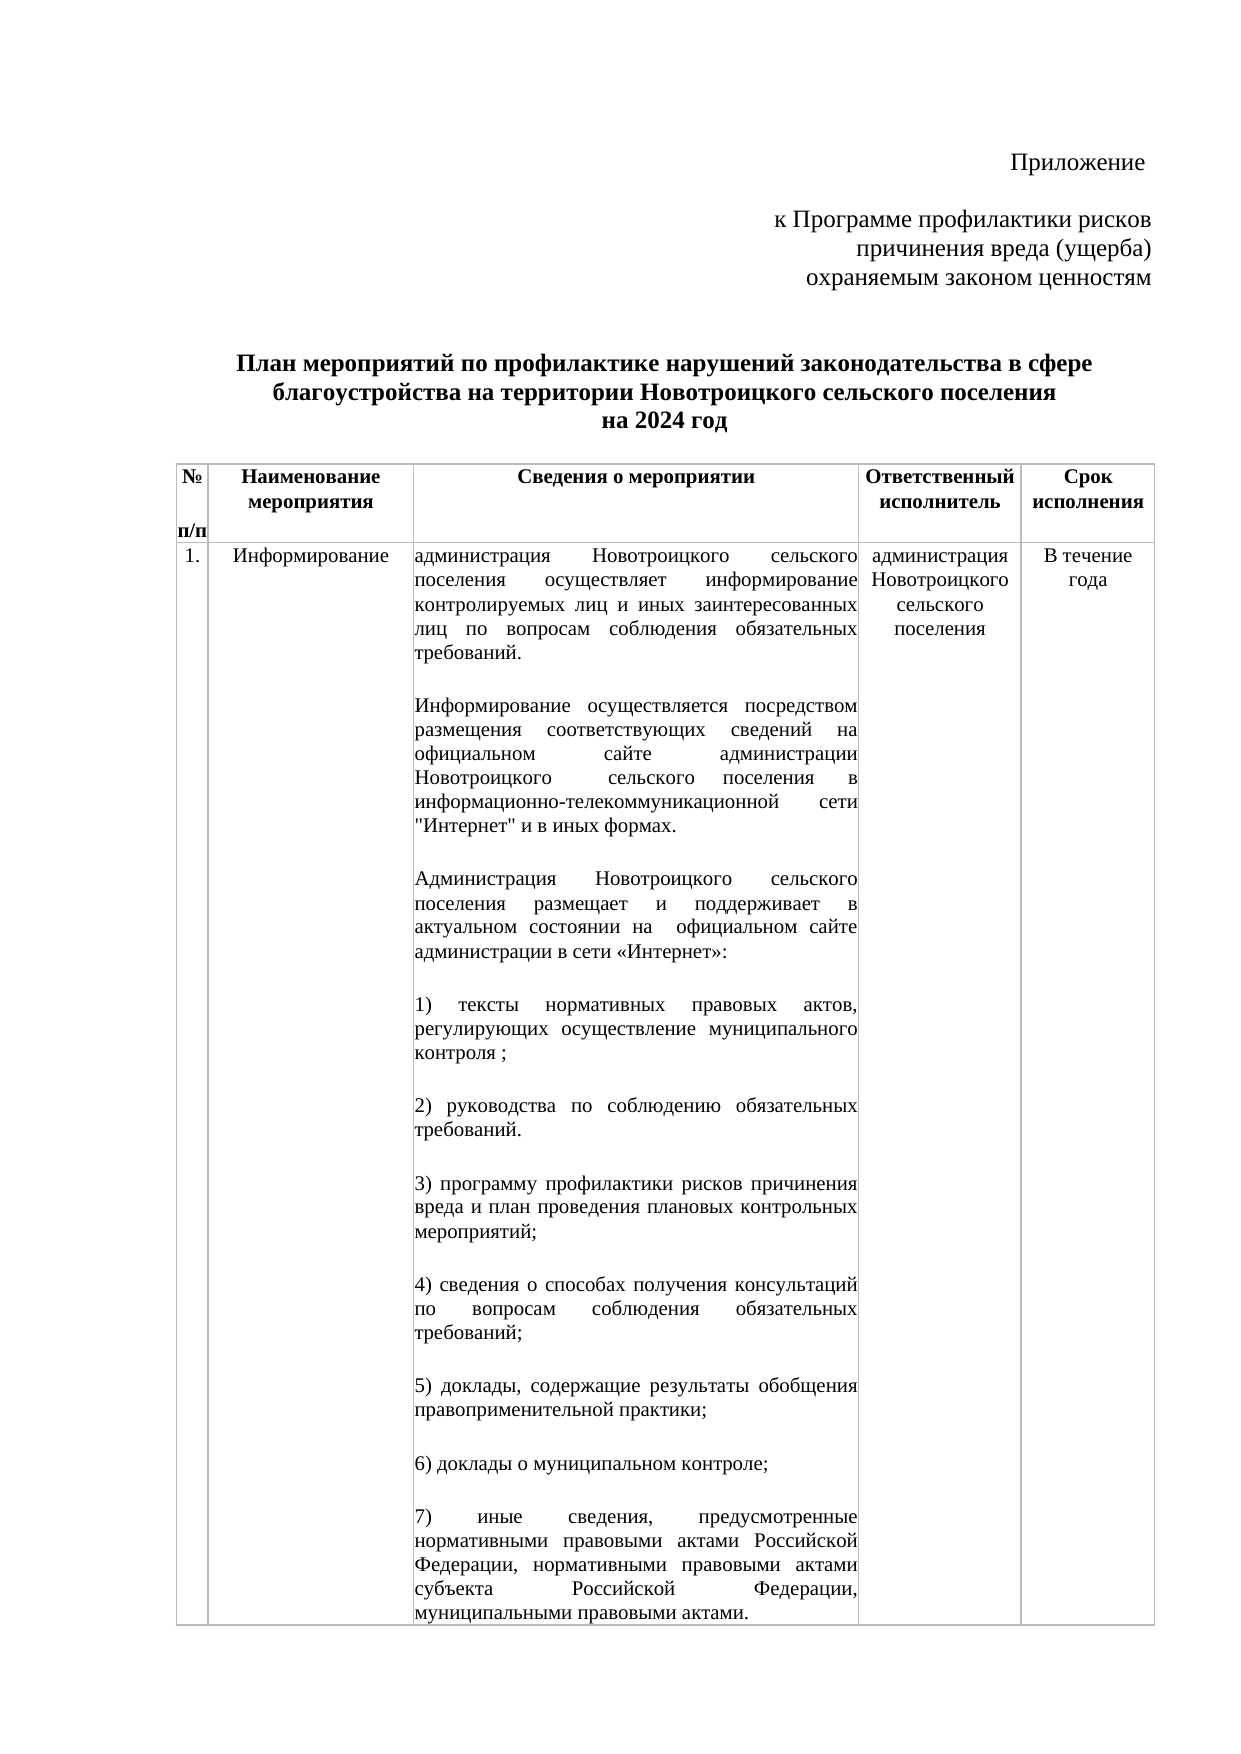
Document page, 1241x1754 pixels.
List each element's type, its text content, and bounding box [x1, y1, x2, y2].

text План мероприятий по профилактике нарушений законодательства в сфере благоустройства на территории Новотроицкого сельского поселения [177, 348, 1152, 405]
table_header Наименование мероприятия [209, 465, 413, 542]
table_header № п/п [177, 465, 207, 542]
table_header Сведения о мероприятии [414, 465, 858, 542]
text на 2024 год [177, 405, 1152, 434]
table_header Срок исполнения [1022, 465, 1154, 542]
table_cell администрация Новотроицкого сельского поселения [859, 543, 1020, 1624]
table_cell 1. [177, 543, 207, 1624]
text Приложение [177, 147, 1152, 175]
table_cell В течение года [1022, 543, 1154, 1624]
table_header Ответственный исполнитель [859, 465, 1020, 542]
table_cell администрация Новотроицкого сельского поселения осуществляет информирование контролируемых лиц и иных заинтересованных лиц по вопросам соблюдения обязательных требований. Информирование осуществляется посредством размещения соответствующих сведений на официальном сайте администрации Новотроицкого сельского поселения в информационно-телекоммуникационной сети "Интернет" и в иных формах. Администрация Новотроицкого сельского поселения размещает и поддерживает в актуальном состоянии на официальном сайте администрации в сети «Интернет»: 1) тексты нормативных правовых актов, регулирующих осуществление муниципального контроля ; 2) руководства по соблюдению обязательных требований. 3) программу профилактики рисков причинения вреда и план проведения плановых контрольных мероприятий; 4) сведения о способах получения консультаций по вопросам соблюдения обязательных требований; 5) доклады, содержащие результаты обобщения правоприменительной практики; 6) доклады о муниципальном контроле; 7) иные сведения, предусмотренные нормативными правовыми актами Российской Федерации, нормативными правовыми актами субъекта Российской Федерации, муниципальными правовыми актами. [414, 543, 858, 1624]
table_cell Информирование [209, 543, 413, 1624]
text к Программе профилактики рисков причинения вреда (ущерба) охраняемым законом ценностям [177, 204, 1152, 319]
